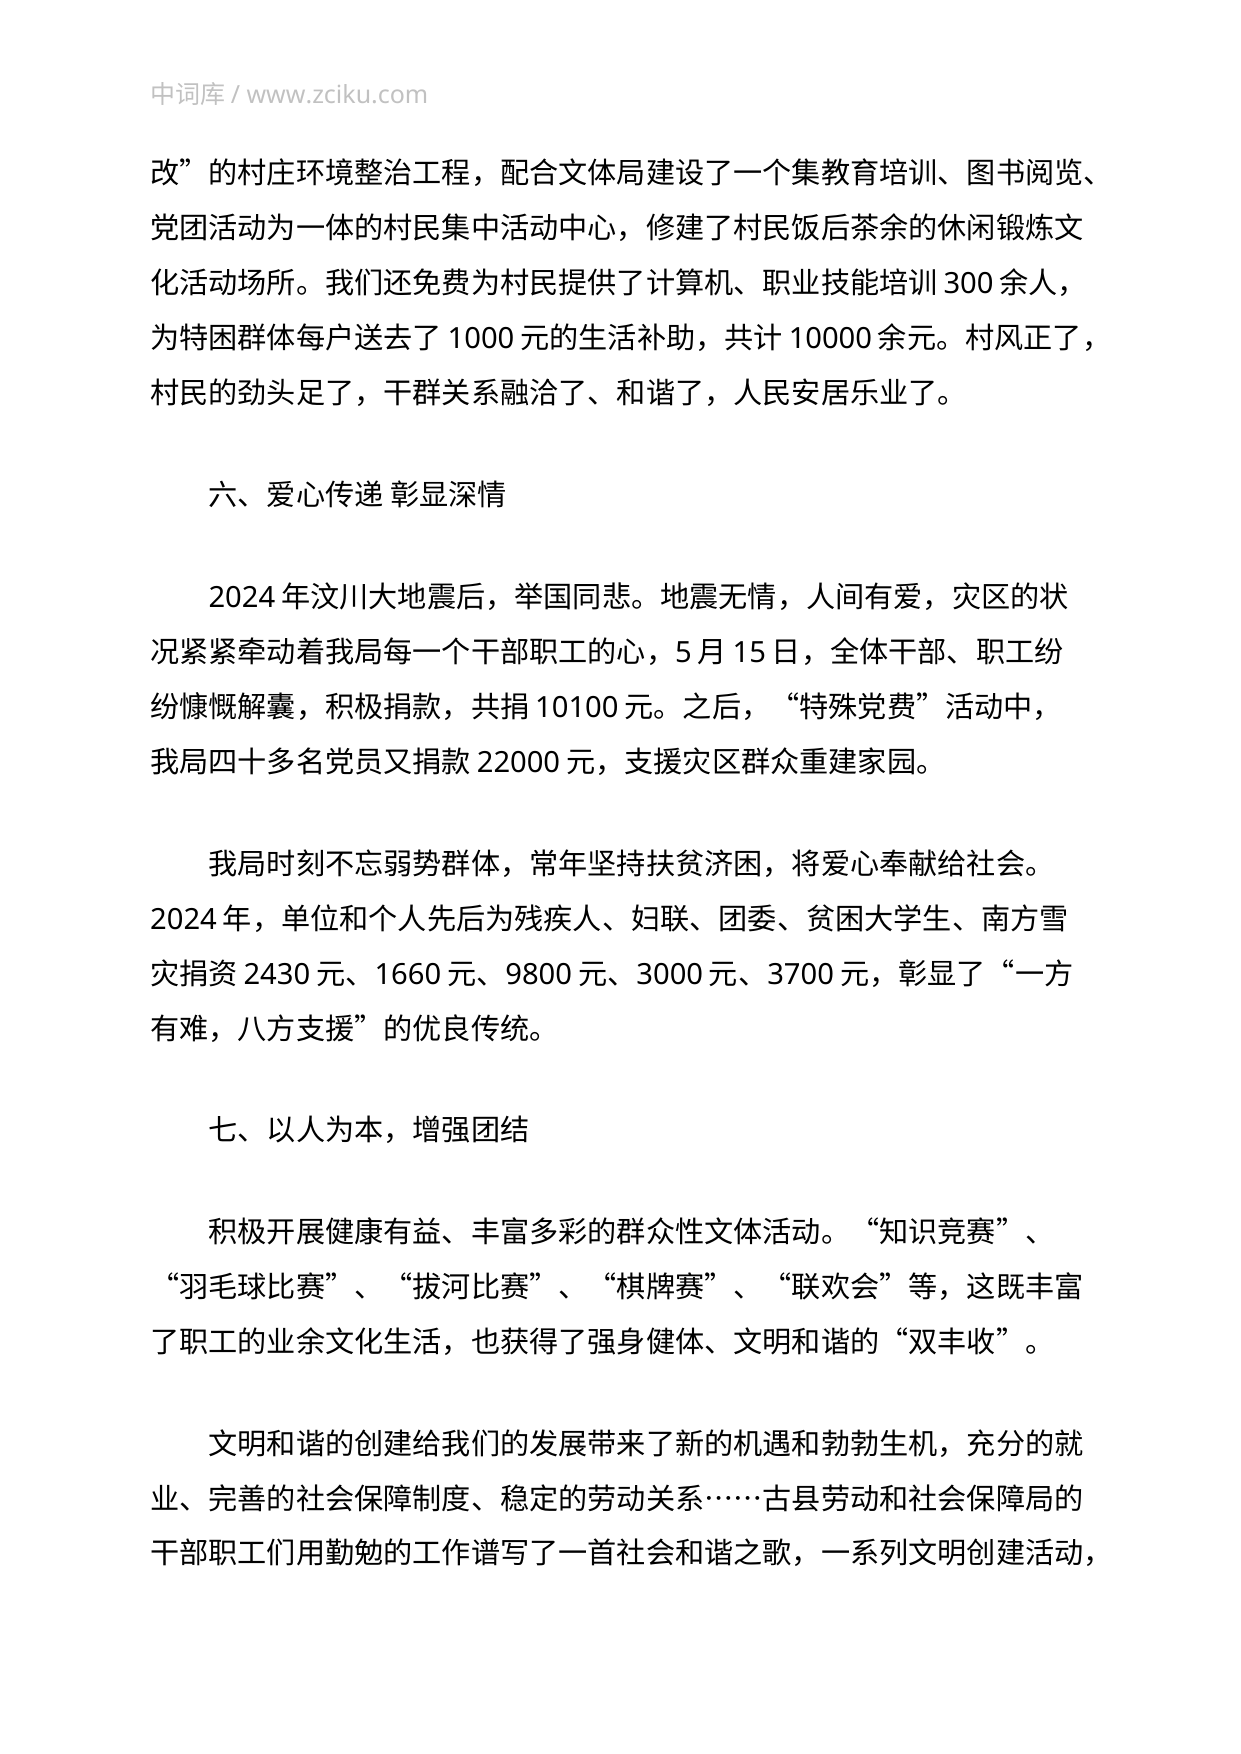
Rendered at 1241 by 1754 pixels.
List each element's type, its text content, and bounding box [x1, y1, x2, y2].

text 积极开展健康有益、丰富多彩的群众性文体活动。“知识竞赛”、“羽毛球比赛”、“拔河比赛”、“棋牌赛”、“联欢会”等，这既丰富了职工的业余文化生活，也获得了强身健体、文明和谐的“双丰收”。 [150, 1209, 1090, 1361]
text 我局时刻不忘弱势群体，常年坚持扶贫济困，将爱心奉献给社会。2024年，单位和个人先后为残疾人、妇联、团委、贫困大学生、南方雪灾捐资2430元、1660元、9800元、3000元、3700元，彰显了“一方有难，八方支援”的优良传统。 [150, 840, 1090, 1047]
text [150, 1420, 1090, 1572]
text 六、爱心传递 彰显深情 [150, 472, 1090, 514]
text 2024年汶川大地震后，举国同悲。地震无情，人间有爱，灾区的状况紧紧牵动着我局每一个干部职工的心，5月15日，全体干部、职工纷纷慷慨解囊，积极捐款，共捐10100元。之后，“特殊党费”活动中，我局四十多名党员又捐款22000元，支援灾区群众重建家园。 [150, 573, 1090, 781]
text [150, 150, 1090, 412]
text 七、以人为本，增强团结 [150, 1107, 1090, 1149]
